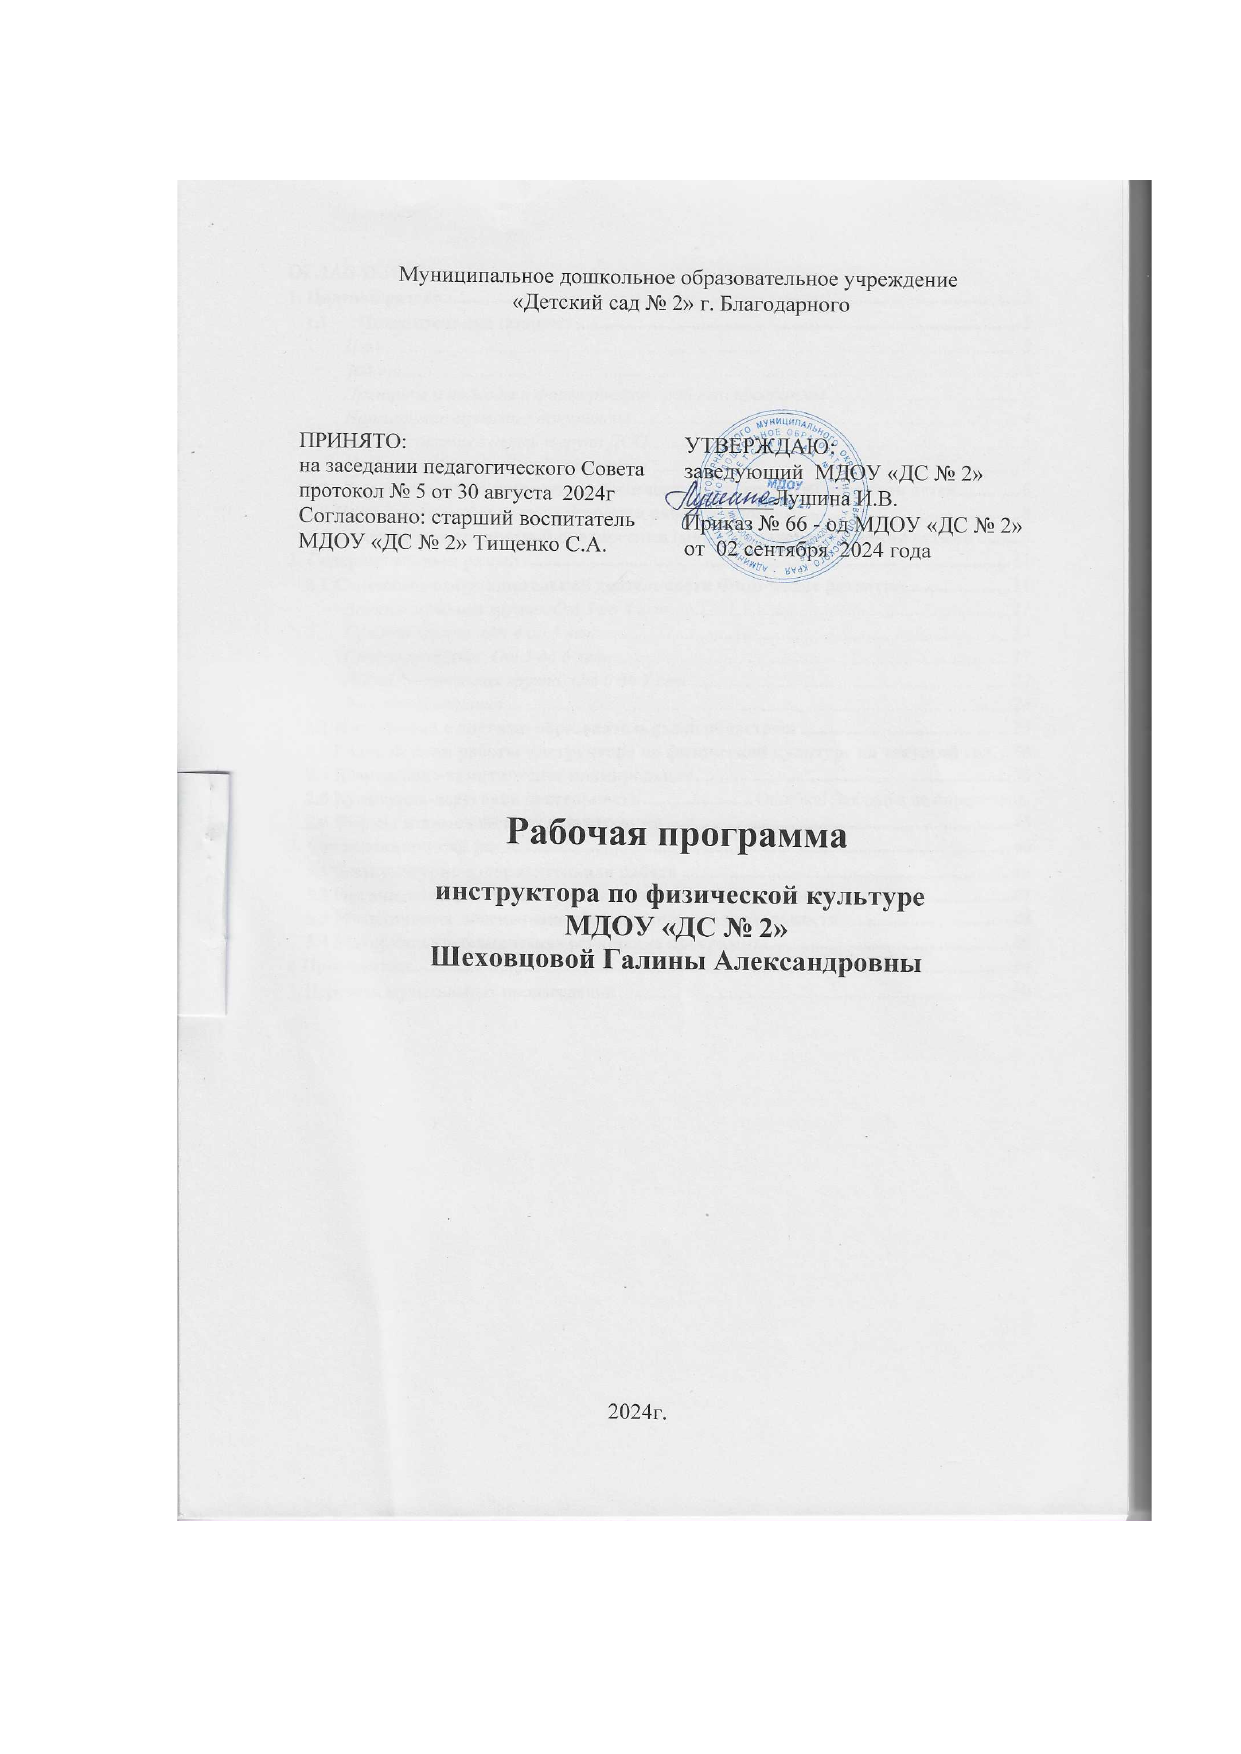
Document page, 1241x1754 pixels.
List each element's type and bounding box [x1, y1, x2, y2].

picture [177, 180, 1152, 1521]
